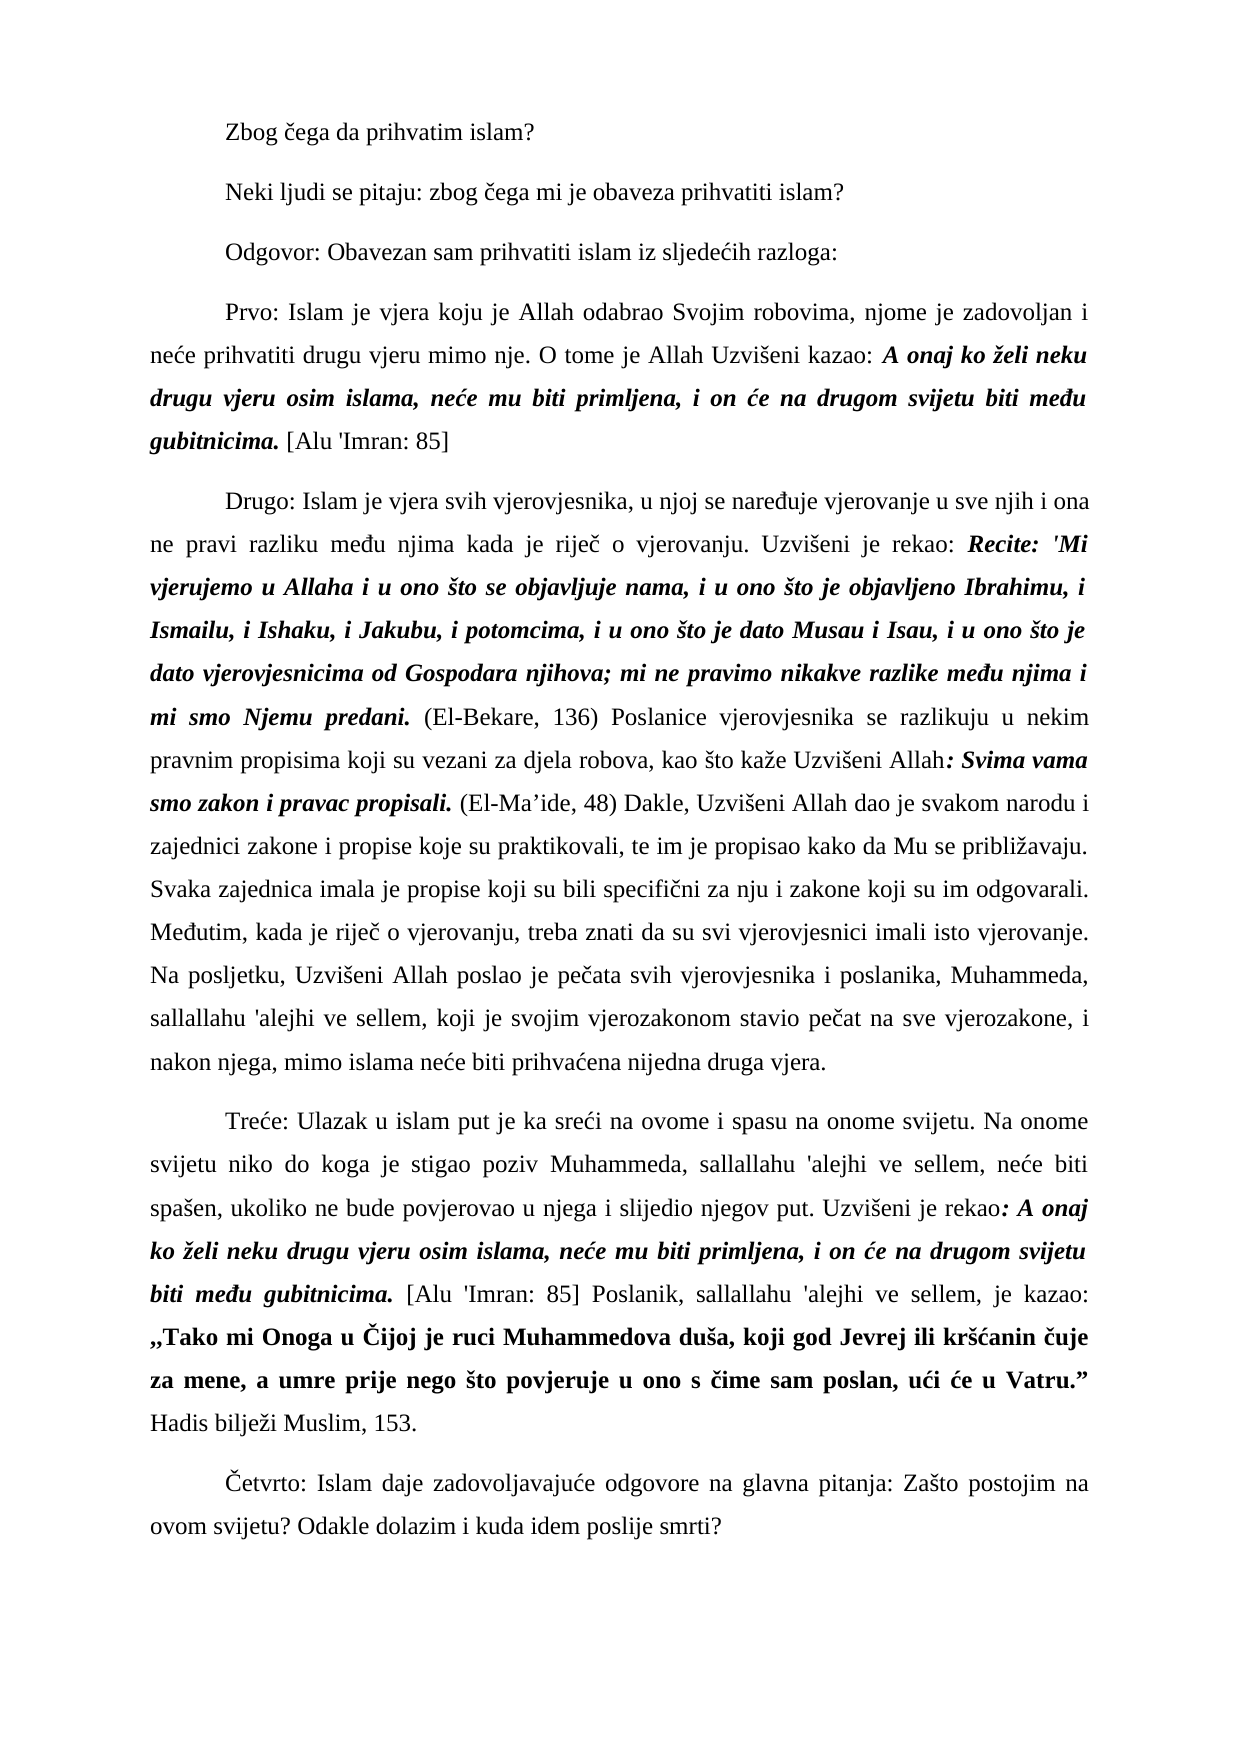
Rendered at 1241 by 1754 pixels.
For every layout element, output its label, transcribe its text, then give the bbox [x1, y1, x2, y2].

text Neki ljudi se pitaju: zbog čega mi je obaveza prihvatiti islam? [150, 177, 1090, 206]
text Prvo: Islam je vjera koju je Allah odabrao Svojim robovima, njome je zadovoljan i neće prihvatiti drugu vjeru mimo nje. O tome je Allah Uzvišeni kazao: A onaj ko želi neku drugu vjeru osim islama, neće mu biti primljena, i on će na drugom svijetu biti među gubitnicima. [Alu 'Imran: 85] [150, 297, 1090, 455]
text Zbog čega da prihvatim islam? [150, 117, 1090, 146]
text Odgovor: Obavezan sam prihvatiti islam iz sljedećih razloga: [150, 237, 1090, 266]
text Drugo: Islam je vjera svih vjerovjesnika, u njoj se naređuje vjerovanje u sve njih i ona ne pravi razliku među njima kada je riječ o vjerovanju. Uzvišeni je rekao: Recite: 'Mi vjerujemo u Allaha i u ono što se objavljuje nama, i u ono što je objavljeno Ibrahimu, i Ismailu, i Ishaku, i Jakubu, i potomcima, i u ono što je dato Musau i Isau, i u ono što je dato vjerovjesnicima od Gospodara njihova; mi ne pravimo nikakve razlike među njima i mi smo Njemu predani. (El-Bekare, 136) Poslanice vjerovjesnika se razlikuju u nekim pravnim propisima koji su vezani za djela robova, kao što kaže Uzvišeni Allah: Svima vama smo zakon i pravac propisali. (El-Ma’ide, 48) Dakle, Uzvišeni Allah dao je svakom narodu i zajednici zakone i propise koje su praktikovali, te im je propisao kako da Mu se približavaju. Svaka zajednica imala je propise koji su bili specifični za nju i zakone koji su im odgovarali. Međutim, kada je riječ o vjerovanju, treba znati da su svi vjerovjesnici imali isto vjerovanje. Na posljetku, Uzvišeni Allah poslao je pečata svih vjerovjesnika i poslanika, Muhammeda, sallallahu 'alejhi ve sellem, koji je svojim vjerozakonom stavio pečat na sve vjerozakone, i nakon njega, mimo islama neće biti prihvaćena nijedna druga vjera. [150, 486, 1090, 1075]
text Treće: Ulazak u islam put je ka sreći na ovome i spasu na onome svijetu. Na onome svijetu niko do koga je stigao poziv Muhammeda, sallallahu 'alejhi ve sellem, neće biti spašen, ukoliko ne bude povjerovao u njega i slijedio njegov put. Uzvišeni je rekao: A onaj ko želi neku drugu vjeru osim islama, neće mu biti primljena, i on će na drugom svijetu biti među gubitnicima. [Alu 'Imran: 85] Poslanik, sallallahu 'alejhi ve sellem, je kazao: ,,Tako mi Onoga u Čijoj je ruci Muhammedova duša, koji god Jevrej ili kršćanin čuje za mene, a umre prije nego što povjeruje u ono s čime sam poslan, ući će u Vatru.” Hadis bilježi Muslim, 153. [150, 1106, 1090, 1437]
text Četvrto: Islam daje zadovoljavajuće odgovore na glavna pitanja: Zašto postojim na ovom svijetu? Odakle dolazim i kuda idem poslije smrti? [150, 1468, 1090, 1540]
